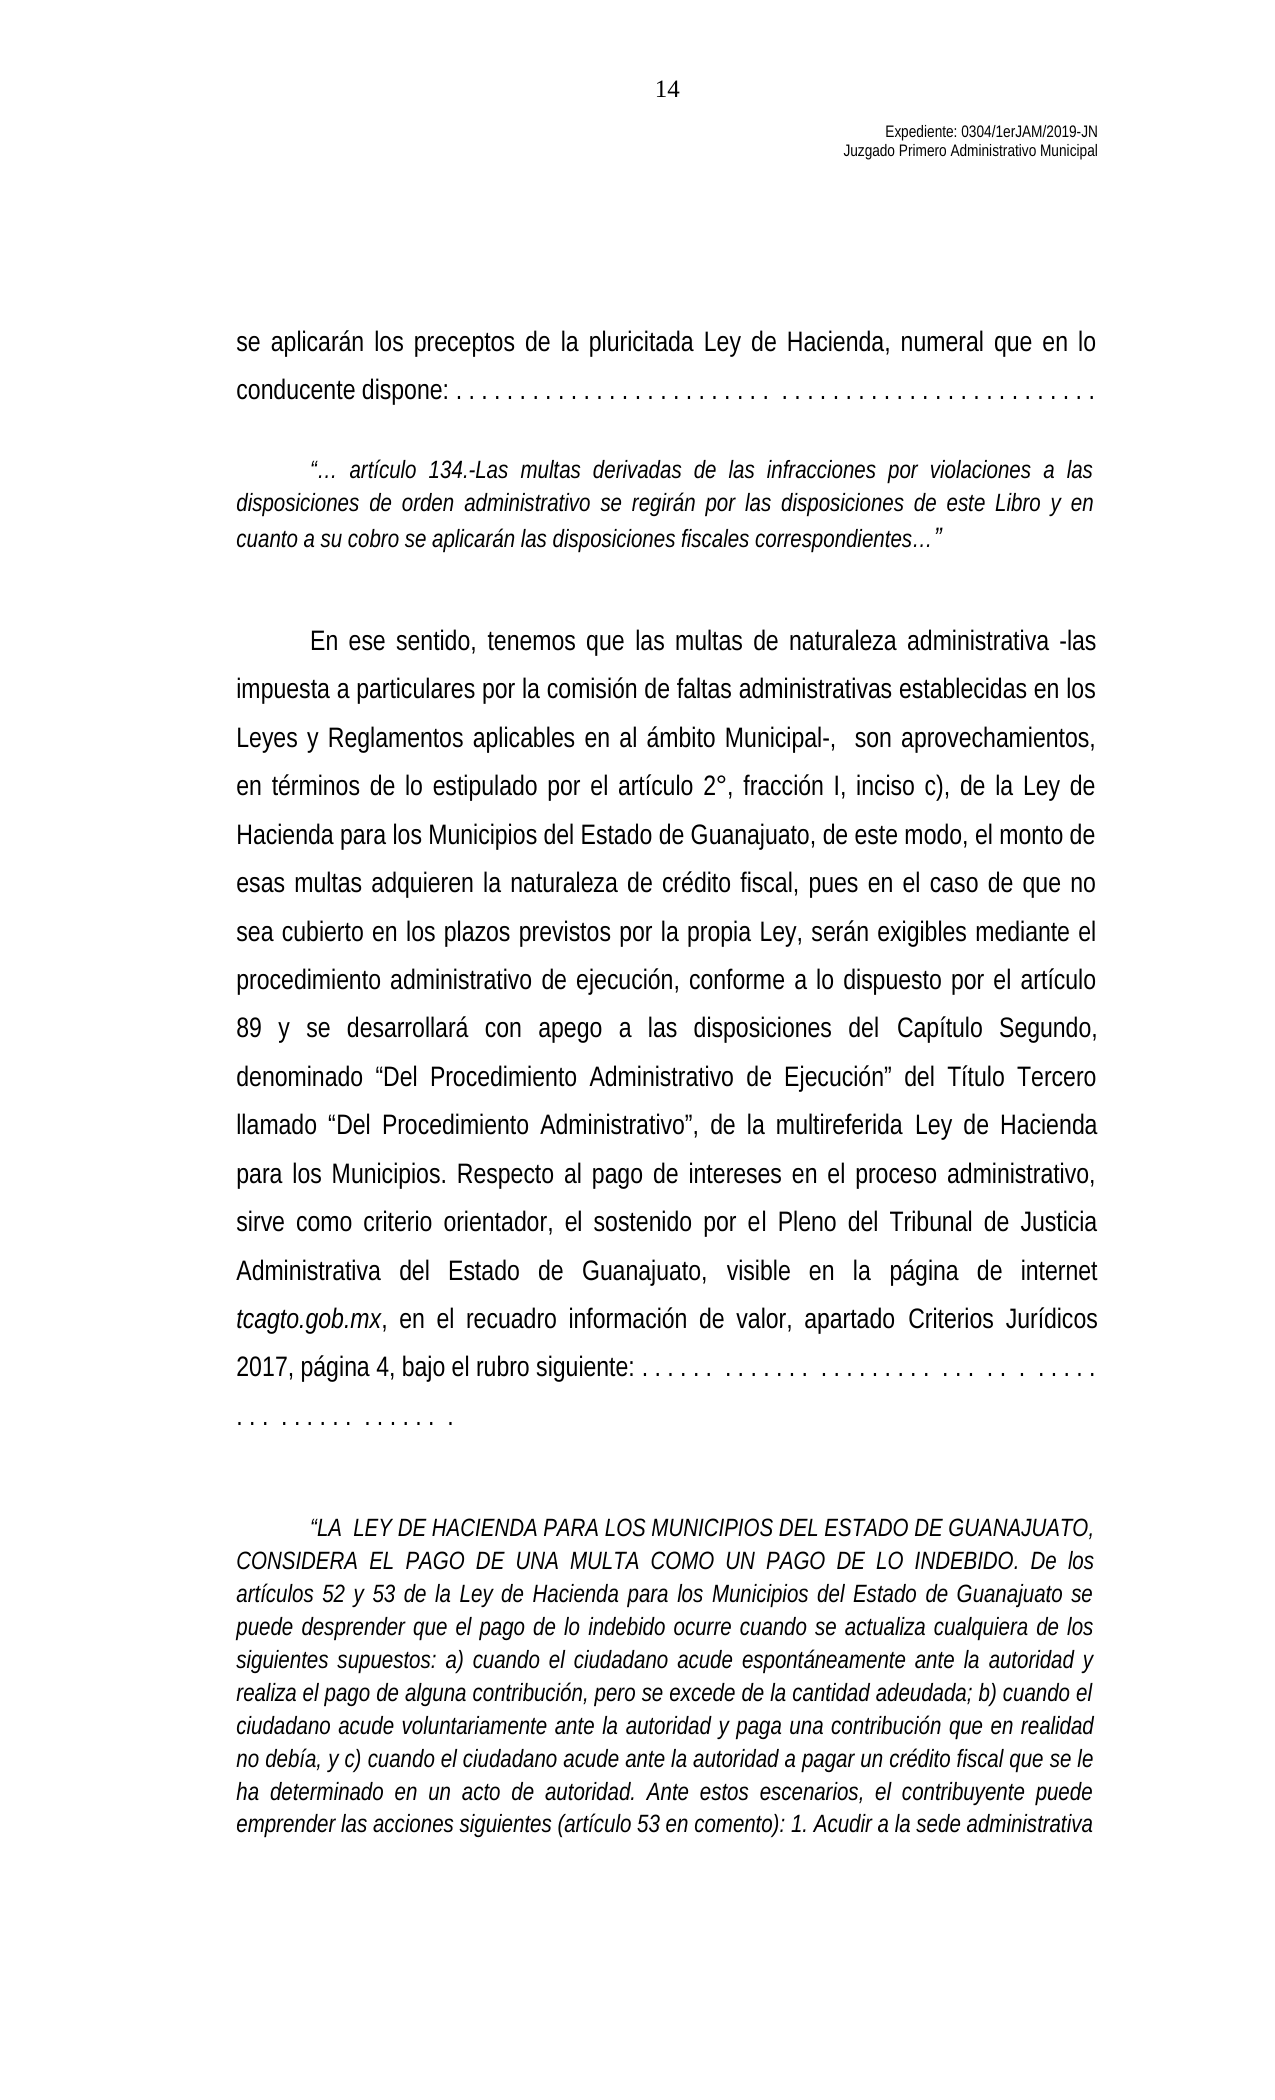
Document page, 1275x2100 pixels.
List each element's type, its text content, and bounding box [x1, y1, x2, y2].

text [236, 1546, 1098, 1838]
text “… artículo 134.-Las multas derivadas de las infracciones por violaciones a las disposiciones de orden administrativo se regirán por las disposiciones de este Libro y en cuanto a su cobro se aplicarán las disposiciones fiscales correspondientes…” [236, 455, 1098, 553]
text “LA LEY DE HACIENDA PARA LOS MUNICIPIOS DEL ESTADO DE GUANAJUATO, [236, 1513, 1098, 1542]
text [236, 325, 1098, 406]
text En ese sentido, tenemos que las multas de naturaleza administrativa -las impuesta a particulares por la comisión de faltas administrativas establecidas en los Leyes y Reglamentos aplicables en al ámbito Municipal-, son aprovechamientos, en términos de lo estipulado por el artículo 2°, fracción I, inciso c), de la Ley de Hacienda para los Municipios del Estado de Guanajuato, de este modo, el monto de esas multas adquieren la naturaleza de crédito fiscal, pues en el caso de que no sea cubierto en los plazos previstos por la propia Ley, serán exigibles mediante el procedimiento administrativo de ejecución, conforme a lo dispuesto por el artículo 89 y se desarrollará con apego a las disposiciones del Capítulo Segundo, denominado “Del Procedimiento Administrativo de Ejecución” del Título Tercero llamado “Del Procedimiento Administrativo”, de la multireferida Ley de Hacienda para los Municipios. Respecto al pago de intereses en el proceso administrativo, sirve como criterio orientador, el sostenido por el Pleno del Tribunal de Justicia Administrativa del Estado de Guanajuato, visible en la página de internet tcagto.gob.mx, en el recuadro información de valor, apartado Criterios Jurídicos 2017, página 4, bajo el rubro siguiente: . . . . . . . . . . . . . . . . . . . . . . . . . . . . . . . . . . . . . . . . . . . . . . . . . [236, 624, 1098, 1431]
